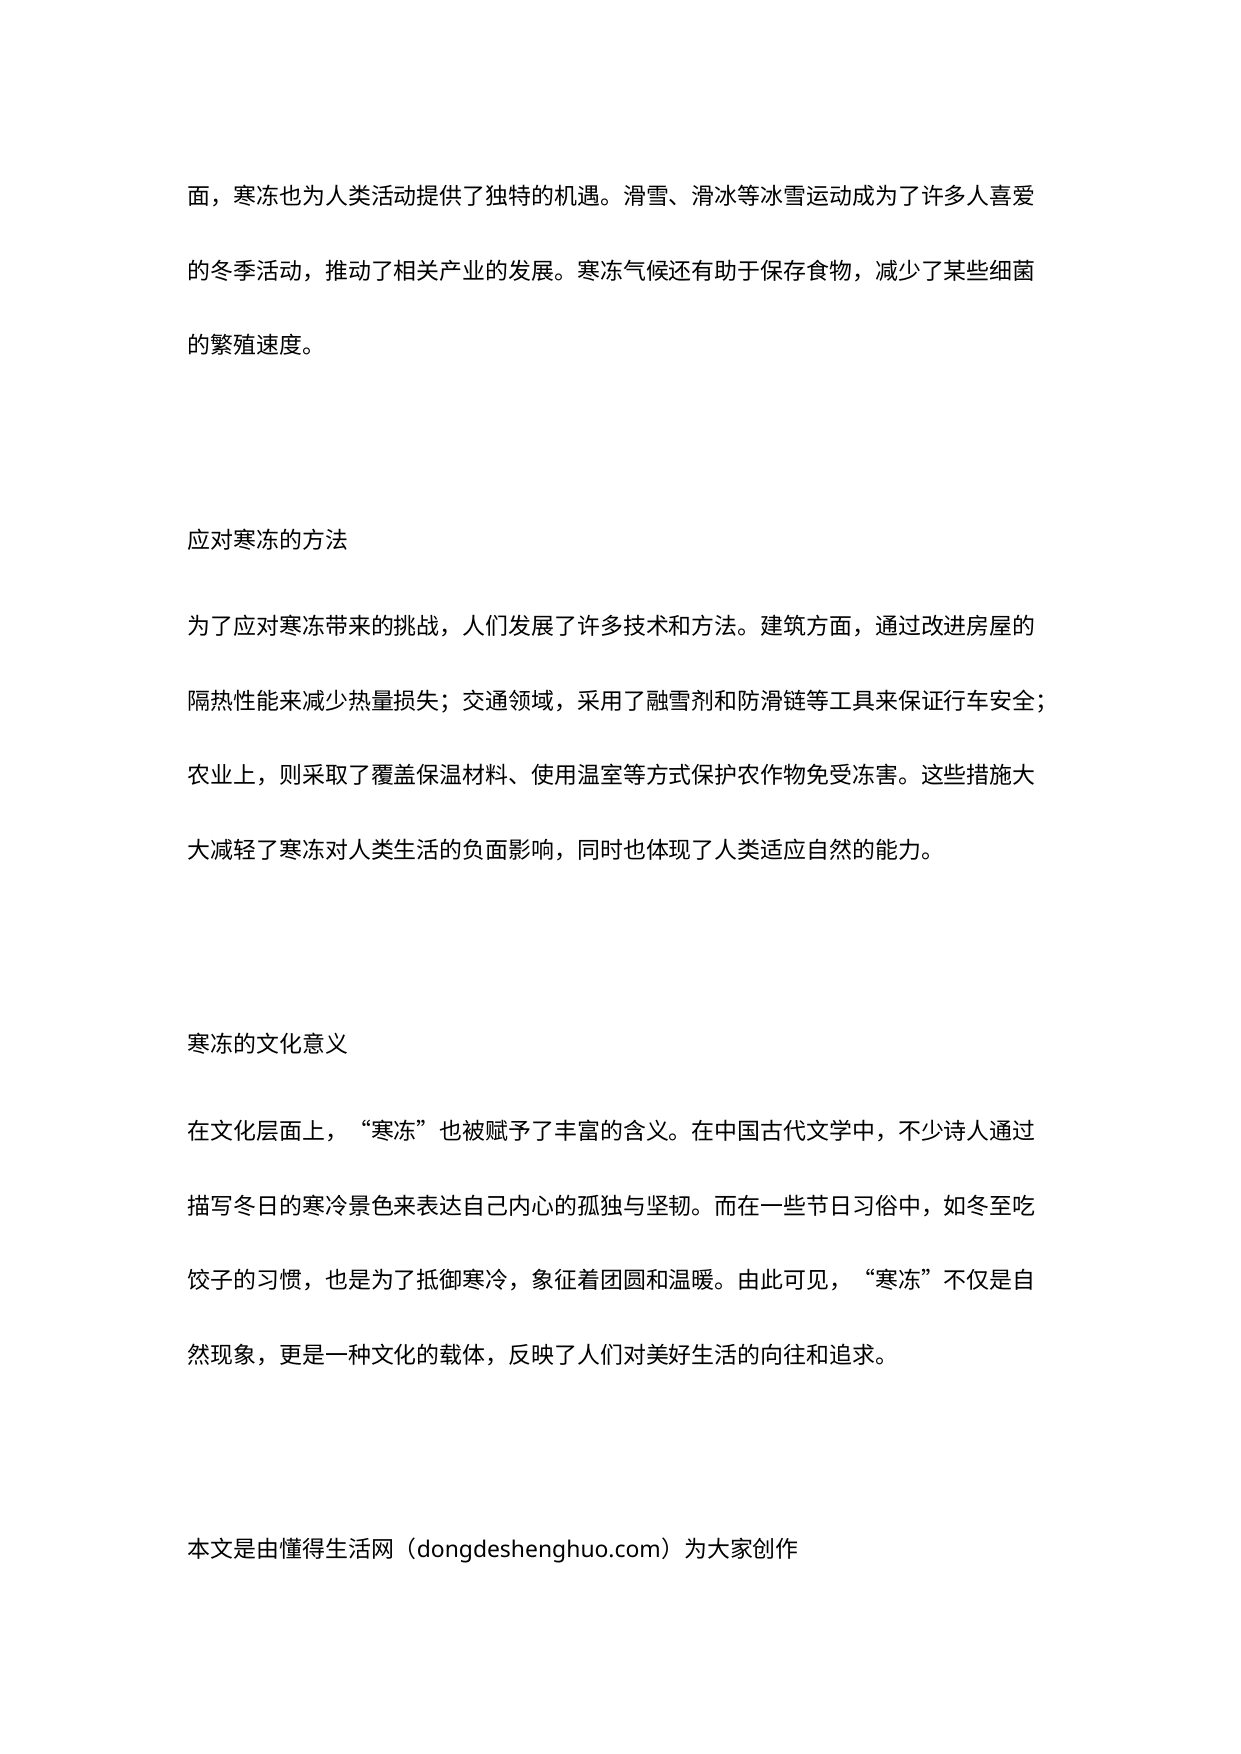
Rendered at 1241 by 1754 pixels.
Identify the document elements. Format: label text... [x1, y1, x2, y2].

text 本文是由懂得生活网（dongdeshenghuo.com）为大家创作 [187, 1515, 1053, 1580]
text 为了应对寒冻带来的挑战，人们发展了许多技术和方法。建筑方面，通过改进房屋的隔热性能来减少热量损失；交通领域，采用了融雪剂和防滑链等工具来保证行车安全；农业上，则采取了覆盖保温材料、使用温室等方式保护农作物免受冻害。这些措施大大减轻了寒冻对人类生活的负面影响，同时也体现了人类适应自然的能力。 [187, 592, 1053, 881]
text 在文化层面上，“寒冻”也被赋予了丰富的含义。在中国古代文学中，不少诗人通过描写冬日的寒冷景色来表达自己内心的孤独与坚韧。而在一些节日习俗中，如冬至吃饺子的习惯，也是为了抵御寒冷，象征着团圆和温暖。由此可见，“寒冻”不仅是自然现象，更是一种文化的载体，反映了人们对美好生活的向往和追求。 [187, 1097, 1053, 1386]
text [187, 162, 1053, 376]
text 应对寒冻的方法 [187, 506, 1053, 571]
text 寒冻的文化意义 [187, 1011, 1053, 1076]
